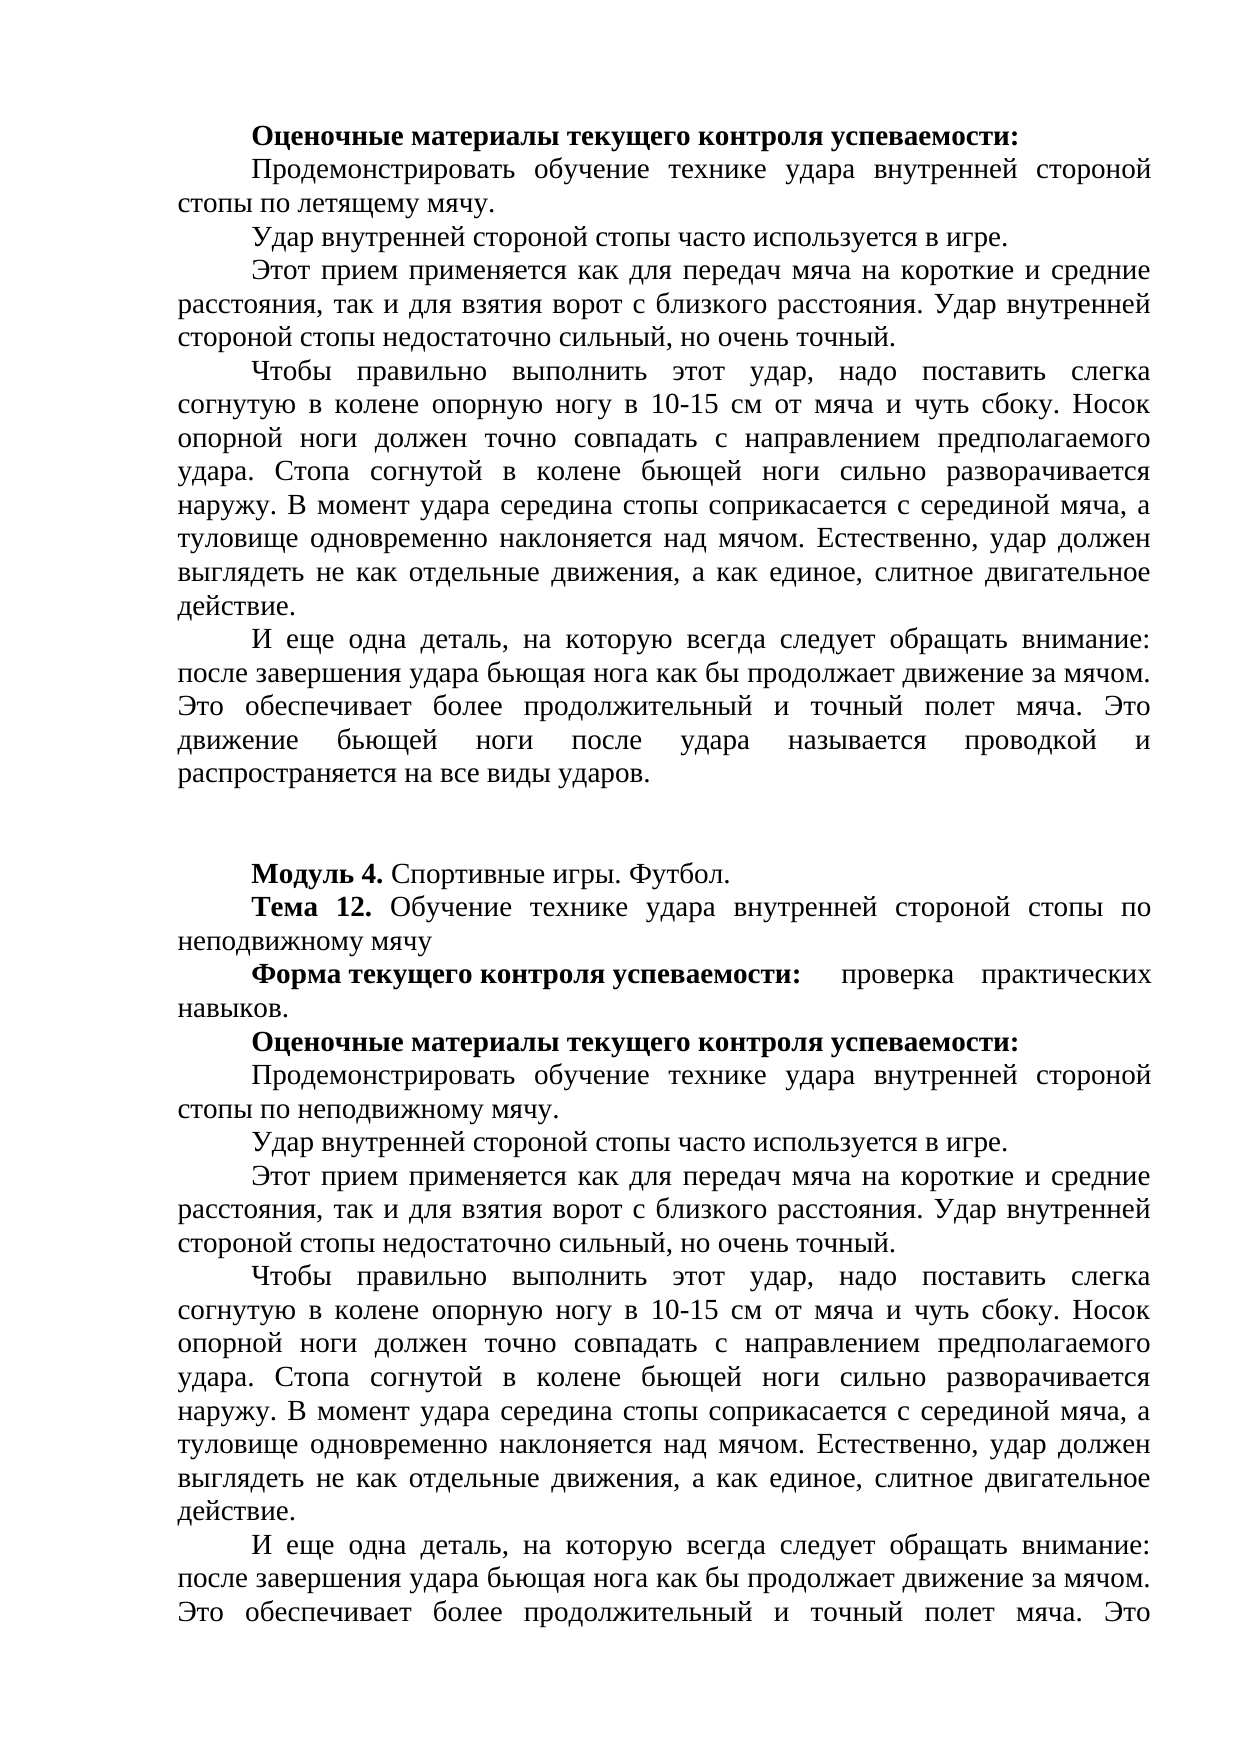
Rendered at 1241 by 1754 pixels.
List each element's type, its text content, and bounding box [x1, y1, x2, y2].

text Продемонстрировать обучение технике удара внутренней стороной стопы по неподвижному мячу. [177, 1057, 1152, 1124]
text Модуль 4. Спортивные игры. Футбол. [177, 856, 1152, 889]
text Тема 12. Обучение технике удара внутренней стороной стопы по неподвижному мячу [177, 889, 1152, 957]
text Удар внутренней стороной стопы часто используется в игре. [177, 1124, 1152, 1158]
text Оценочные материалы текущего контроля успеваемости: [177, 118, 1152, 152]
text Форма текущего контроля успеваемости: проверка практических навыков. [177, 957, 1152, 1024]
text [177, 1527, 1152, 1627]
text Продемонстрировать обучение технике удара внутренней стороной стопы по летящему мячу. [177, 152, 1152, 219]
text Оценочные материалы текущего контроля успеваемости: [177, 1024, 1152, 1057]
text Удар внутренней стороной стопы часто используется в игре. [177, 219, 1152, 252]
